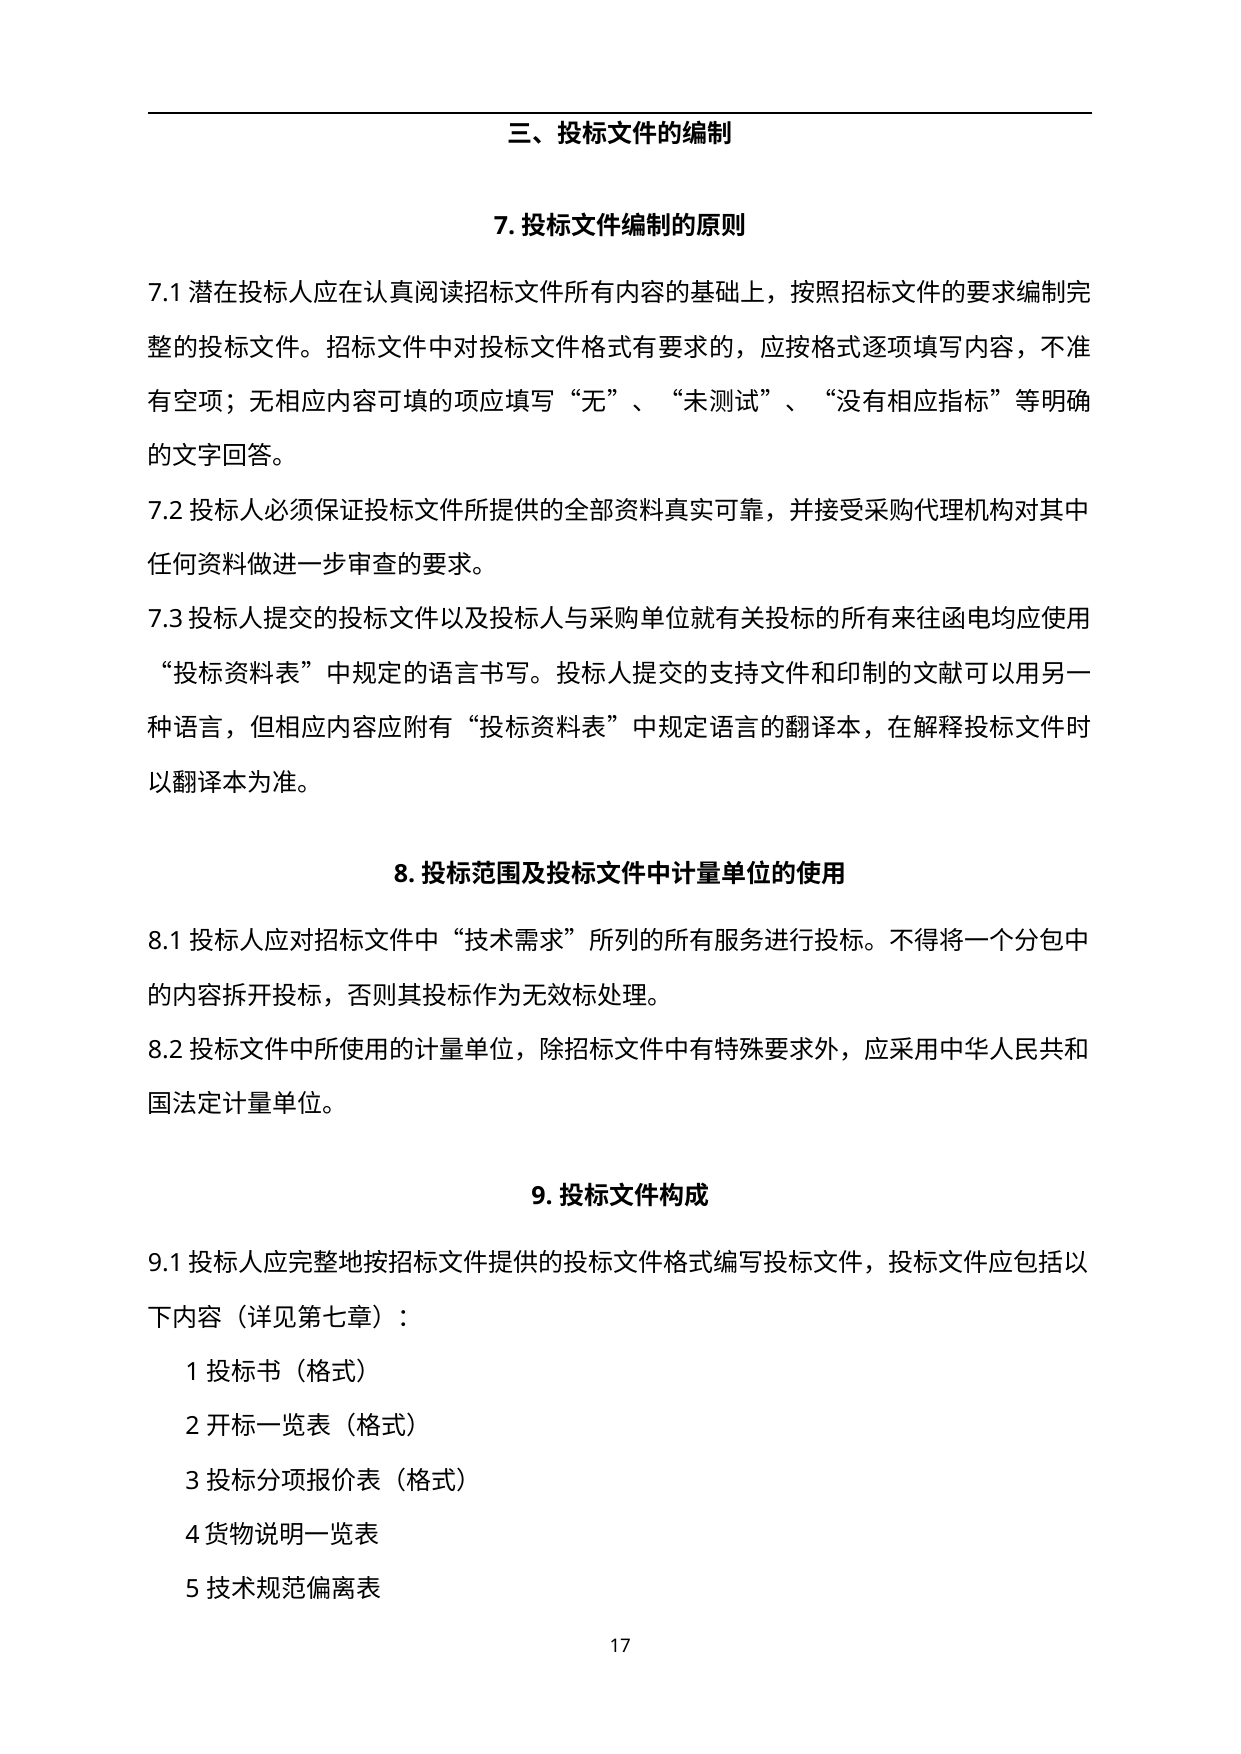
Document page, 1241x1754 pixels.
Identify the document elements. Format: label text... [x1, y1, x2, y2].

text 8.1 投标人应对招标文件中“技术需求”所列的所有服务进行投标。不得将一个分包中的内容拆开投标，否则其投标作为无效标处理。 [148, 921, 1092, 1011]
text 5 技术规范偏离表 [148, 1569, 1092, 1605]
text 7.1潜在投标人应在认真阅读招标文件所有内容的基础上，按照招标文件的要求编制完整的投标文件。招标文件中对投标文件格式有要求的，应按格式逐项填写内容，不准有空项；无相应内容可填的项应填写“无”、“未测试”、“没有相应指标”等明确的文字回答。 [148, 273, 1092, 472]
text 7.3投标人提交的投标文件以及投标人与采购单位就有关投标的所有来往函电均应使用“投标资料表”中规定的语言书写。投标人提交的支持文件和印制的文献可以用另一种语言，但相应内容应附有“投标资料表”中规定语言的翻译本，在解释投标文件时以翻译本为准。 [148, 599, 1092, 798]
text 3 投标分项报价表（格式） [148, 1460, 1092, 1496]
text 9.1投标人应完整地按招标文件提供的投标文件格式编写投标文件，投标文件应包括以 [148, 1243, 1092, 1279]
subtitle 9. 投标文件构成 [148, 1176, 1092, 1212]
text 7.2 投标人必须保证投标文件所提供的全部资料真实可靠，并接受采购代理机构对其中任何资料做进一步审查的要求。 [148, 490, 1092, 581]
subtitle 8. 投标范围及投标文件中计量单位的使用 [148, 854, 1092, 890]
subtitle 三、投标文件的编制 [148, 114, 1092, 150]
text 下内容（详见第七章）： [148, 1297, 1092, 1333]
subtitle 7. 投标文件编制的原则 [148, 206, 1092, 242]
text 4货物说明一览表 [148, 1514, 1092, 1551]
text 8.2 投标文件中所使用的计量单位，除招标文件中有特殊要求外，应采用中华人民共和国法定计量单位。 [148, 1029, 1092, 1120]
text 1 投标书（格式） [148, 1351, 1092, 1388]
text 2 开标一览表（格式） [148, 1406, 1092, 1442]
